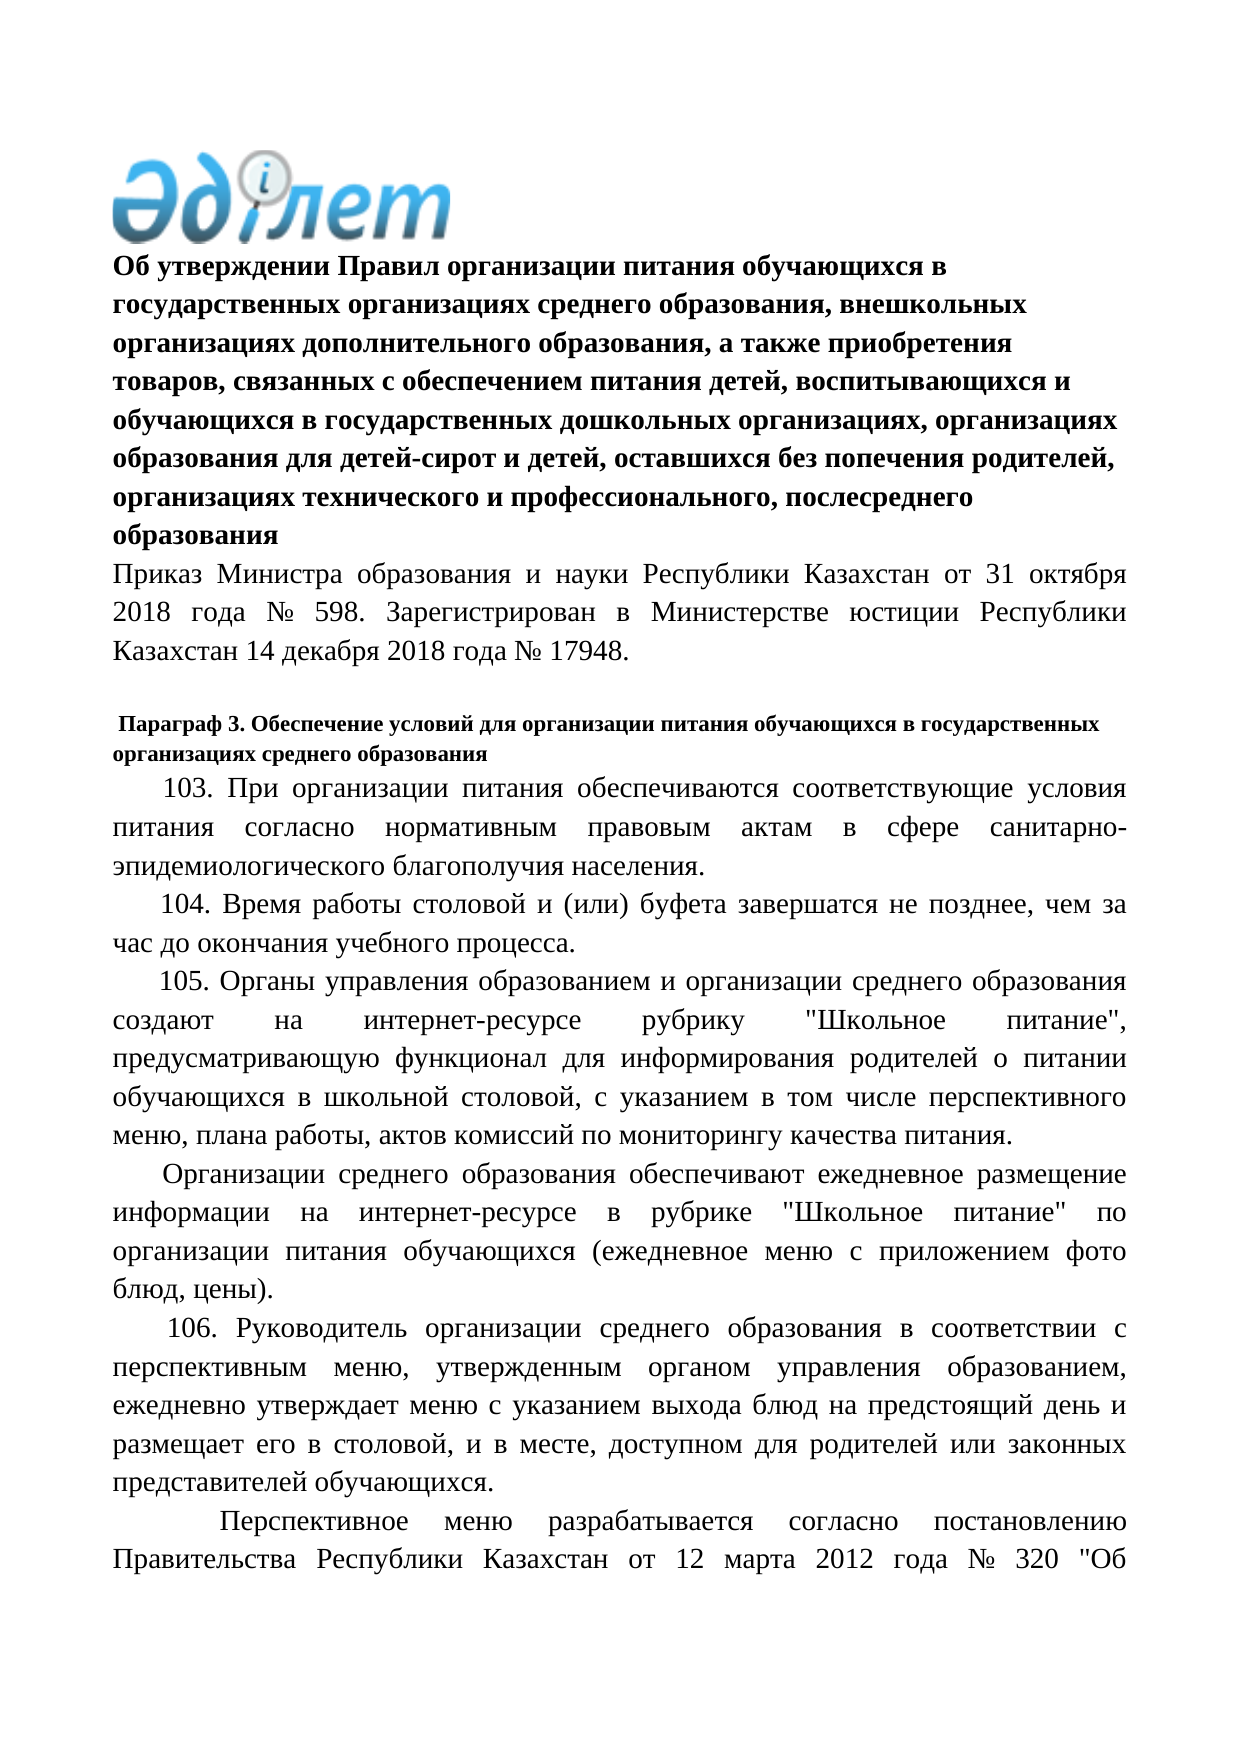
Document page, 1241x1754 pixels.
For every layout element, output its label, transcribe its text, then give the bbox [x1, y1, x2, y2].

text 106. Руководитель организации среднего образования в соответствии с перспективным меню, утвержденным органом управления образованием, ежедневно утверждает меню с указанием выхода блюд на предстоящий день и размещает его в столовой, и в месте, доступном для родителей или законных представителей обучающихся. [112, 1310, 1128, 1498]
picture [112, 150, 451, 244]
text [112, 1503, 1128, 1575]
text 105. Органы управления образованием и организации среднего образования создают на интернет-ресурсе рубрику "Школьное питание", предусматривающую функционал для информирования родителей о питании обучающихся в школьной столовой, с указанием в том числе перспективного меню, плана работы, актов комиссий по мониторингу качества питания. [112, 963, 1128, 1151]
text Параграф 3. Обеспечение условий для организации питания обучающихся в государственных организациях среднего образования [112, 710, 1128, 767]
text 103. При организации питания обеспечиваются соответствующие условия питания согласно нормативным правовым актам в сфере санитарно-эпидемиологического благополучия населения. [112, 771, 1128, 881]
text Приказ Министра образования и науки Республики Казахстан от 31 октября 2018 года № 598. Зарегистрирован в Министерстве юстиции Республики Казахстан 14 декабря 2018 года № 17948. [112, 556, 1128, 667]
text 104. Время работы столовой и (или) буфета завершатся не позднее, чем за час до окончания учебного процесса. [112, 886, 1128, 958]
text Об утверждении Правил организации питания обучающихся в государственных организациях среднего образования, внешкольных организациях дополнительного образования, а также приобретения товаров, связанных с обеспечением питания детей, воспитывающихся и обучающихся в государственных дошкольных организациях, организациях образования для детей-сирот и детей, оставшихся без попечения родителей, организациях технического и профессионального, послесреднего образования [112, 248, 1128, 551]
text Организации среднего образования обеспечивают ежедневное размещение информации на интернет-ресурсе в рубрике "Школьное питание" по организации питания обучающихся (ежедневное меню с приложением фото блюд, цены). [112, 1156, 1128, 1305]
